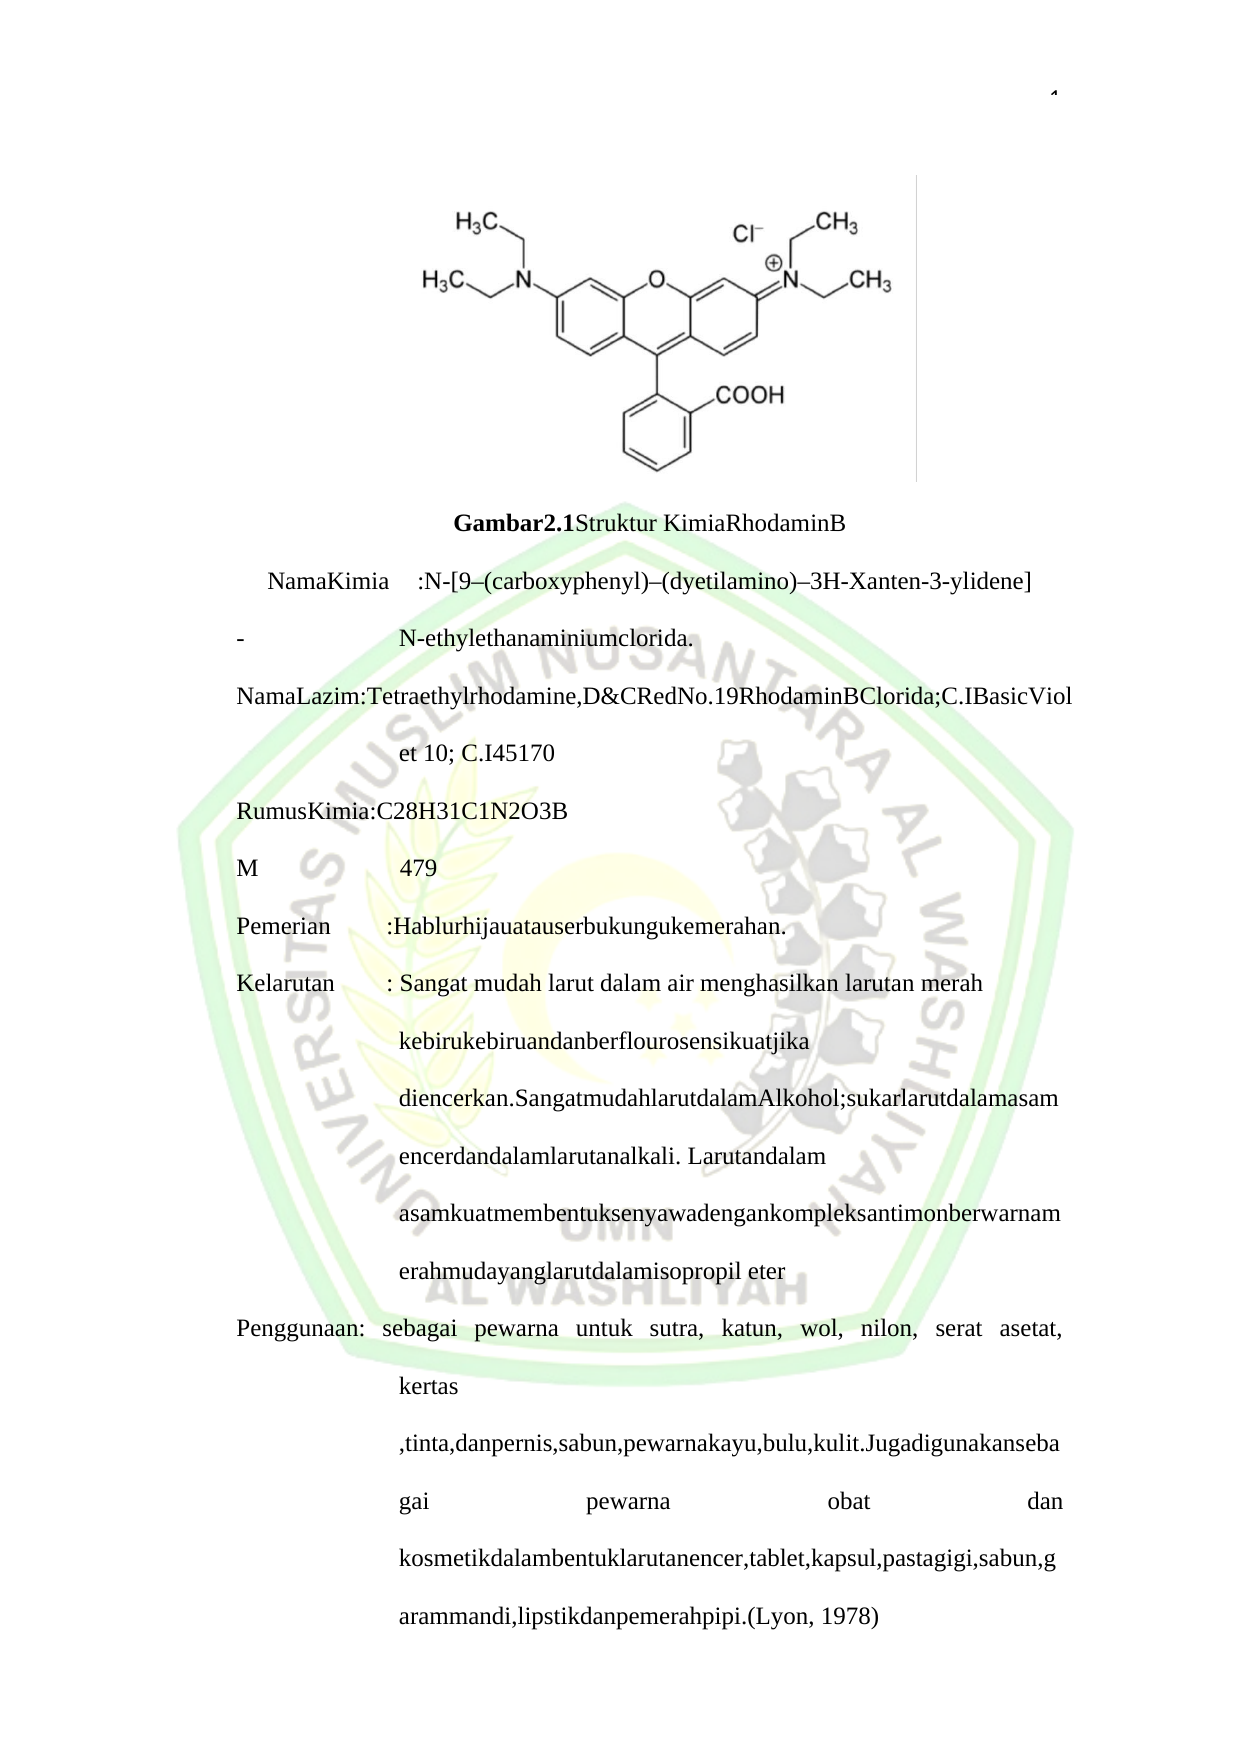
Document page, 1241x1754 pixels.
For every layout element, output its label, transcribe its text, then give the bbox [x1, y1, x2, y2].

text NamaKimia :N-[9–(carboxyphenyl)–(dyetilamino)–3H-Xanten-3-ylidene] [223, 566, 1076, 594]
text RumusKimia:C28H31C1N2O3BM 479 [236, 796, 575, 882]
text Gambar2.1Struktur KimiaRhodaminB [224, 508, 1076, 537]
picture [421, 175, 917, 482]
text NamaLazim:Tetraethylrhodamine,D&CRedNo.19RhodaminBClorida;C.IBasicViolet 10; C.I45170 [236, 681, 1076, 767]
text Pemerian :Hablurhijauatauserbukungukemerahan. [236, 911, 1076, 939]
text Kelarutan : Sangat mudah larut dalam air menghasilkan larutan merah kebirukebiruandanberflourosensikuatjika diencerkan.SangatmudahlarutdalamAlkohol;sukarlarutdalamasamencerdandalamlarutanalkali. Larutandalam asamkuatmembentuksenyawadengankompleksantimonberwarnamerahmudayanglarutdalamisopropil eter [236, 968, 1063, 1284]
text - N-ethylethanaminiumclorida. [236, 623, 1076, 652]
text Penggunaan: sebagai pewarna untuk sutra, katun, wol, nilon, serat asetat, kertas,tinta,danpernis,sabun,pewarnakayu,bulu,kulit.Jugadigunakansebagai pewarna obat dan kosmetikdalambentuklarutanencer,tablet,kapsul,pastagigi,sabun,garammandi,lipstikdanpemerahpipi.(Lyon, 1978) [236, 1313, 1063, 1630]
